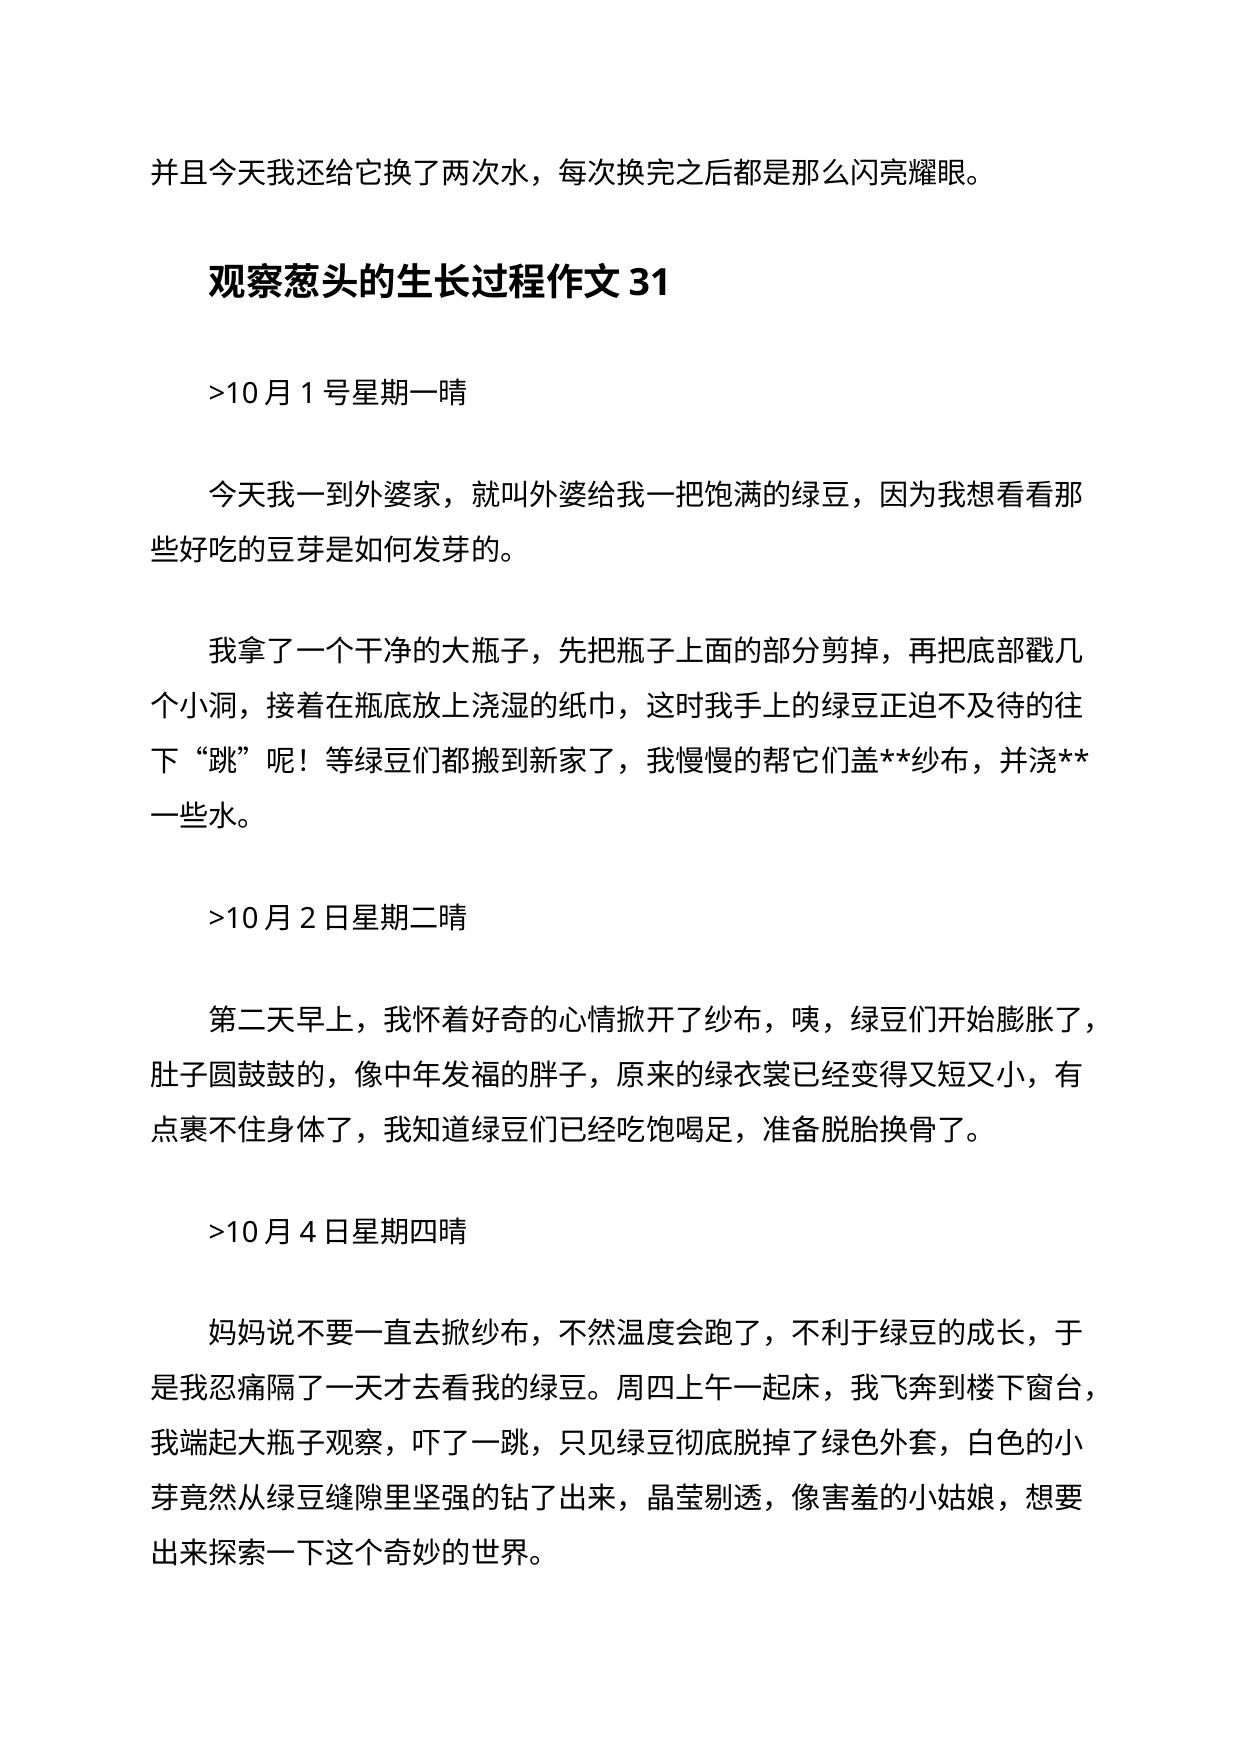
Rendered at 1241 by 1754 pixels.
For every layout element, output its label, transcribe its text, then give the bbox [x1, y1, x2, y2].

text 观察葱头的生长过程作文31 [150, 252, 1090, 306]
text 我拿了一个干净的大瓶子，先把瓶子上面的部分剪掉，再把底部戳几个小洞，接着在瓶底放上浇湿的纸巾，这时我手上的绿豆正迫不及待的往下“跳”呢！等绿豆们都搬到新家了，我慢慢的帮它们盖**纱布，并浇**一些水。 [150, 628, 1090, 835]
text >10月2日星期二晴 [150, 894, 1090, 937]
text 今天我一到外婆家，就叫外婆给我一把饱满的绿豆，因为我想看看那些好吃的豆芽是如何发芽的。 [150, 471, 1090, 568]
text >10月1号星期一晴 [150, 369, 1090, 412]
text 第二天早上，我怀着好奇的心情掀开了纱布，咦，绿豆们开始膨胀了，肚子圆鼓鼓的，像中年发福的胖子，原来的绿衣裳已经变得又短又小，有点裹不住身体了，我知道绿豆们已经吃饱喝足，准备脱胎换骨了。 [150, 997, 1090, 1149]
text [150, 150, 1090, 192]
text 妈妈说不要一直去掀纱布，不然温度会跑了，不利于绿豆的成长，于是我忍痛隔了一天才去看我的绿豆。周四上午一起床，我飞奔到楼下窗台，我端起大瓶子观察，吓了一跳，只见绿豆彻底脱掉了绿色外套，白色的小芽竟然从绿豆缝隙里坚强的钻了出来，晶莹剔透，像害羞的小姑娘，想要出来探索一下这个奇妙的世界。 [150, 1310, 1090, 1572]
text >10月4日星期四晴 [150, 1208, 1090, 1251]
